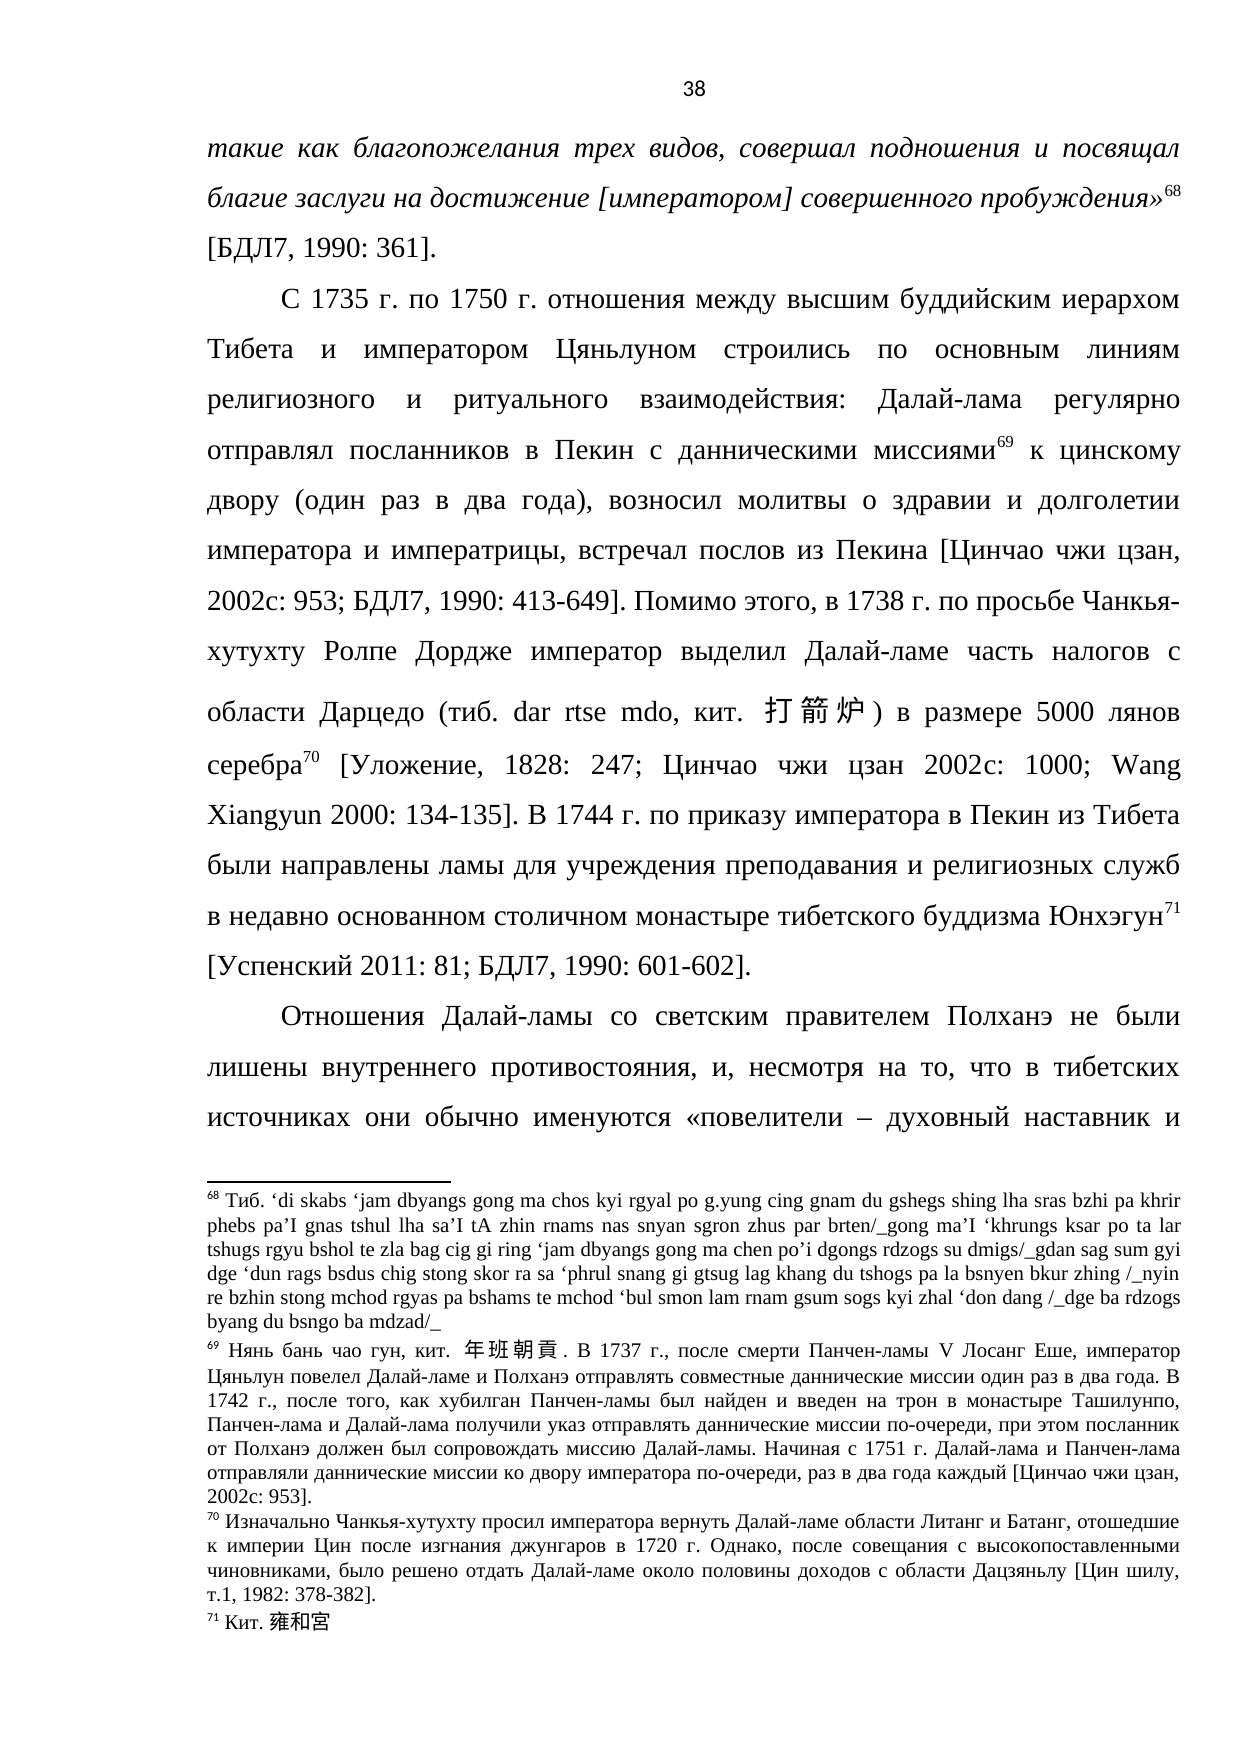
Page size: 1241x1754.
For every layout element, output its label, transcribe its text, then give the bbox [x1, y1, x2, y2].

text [207, 130, 1181, 264]
text С 1735 г. по 1750 г. отношения между высшим буддийским иерархом Тибета и императором Цяньлуном строились по основным линиям религиозного и ритуального взаимодействия: Далай-лама регулярно отправлял посланников в Пекин с данническими миссиями к цинскому двору (один раз в два года), возносил молитвы о здравии и долголетии императора и императрицы, встречал послов из Пекина [Цинчао чжи цзан, 2002c: 953; БДЛ7, 1990: 413-649]. Помимо этого, в 1738 г. по просьбе Чанкья-хутухту Ролпе Дордже император выделил Далай-ламе часть налогов с области Дарцедо (тиб. dar rtse mdo, кит. 打箭炉) в размере 5000 лянов серебра [Уложение, 1828: 247; Цинчао чжи цзан 2002c: 1000; Wang Xiangyun 2000: 134-135]. В 1744 г. по приказу императора в Пекин из Тибета были направлены ламы для учреждения преподавания и религиозных служб в недавно основанном столичном монастыре тибетского буддизма Юнхэгун [Успенский 2011: 81; БДЛ7, 1990: 601-602]. [207, 281, 1181, 982]
text Отношения Далай-ламы со светским правителем Полханэ не были лишены внутреннего противостояния, и, несмотря на то, что в тибетских источниках они обычно именуются «повелители – духовный наставник и светский покровитель» (тиб. gong sa mchod yon), по-видимому, между ними существовали невысказанные подозрения и сомнения [БДП, 2006: 28; The Dalai Lamas, 2005: 111]. К середине 1740-х гг. противостояние между ними начало усиливаться. Возможно, это было связано с еще большим возвышением Полханэ: в 1740 г. за заслуги в области управления Тибетом император даровал ему титул цзюньван [БДЛ7, 1990: 515]. Хотя Далай-лама не вмешивался в административные дела и занимался исключительно вопросами религии, его влияние среди высокопоставленных чиновников и представителей аристократических родов было очень велико, и это вызывало недовольство «царя Тибета» и желание защитить свои позиции [АБК, 1981: 53-55]. Разногласия между ними, взаимные подозрения и ложные наветы достаточно подробно освещены в тибетских источниках [БДЛ7, 2010: 42-43; Rin chen nor bu 2006: 431; Smith 2001: 139]; не ускользнули они и от внимания императора: в «Правдивых записях династии Цин», «Генеалогических таблицах» и других хрониках содержится информация об этих событиях [Цин шилу, т.2, 1982: 603; Цин шигао, 1928: 8a; Генеалогические таблицы (м), 1795: 76b]. [207, 998, 1181, 1132]
